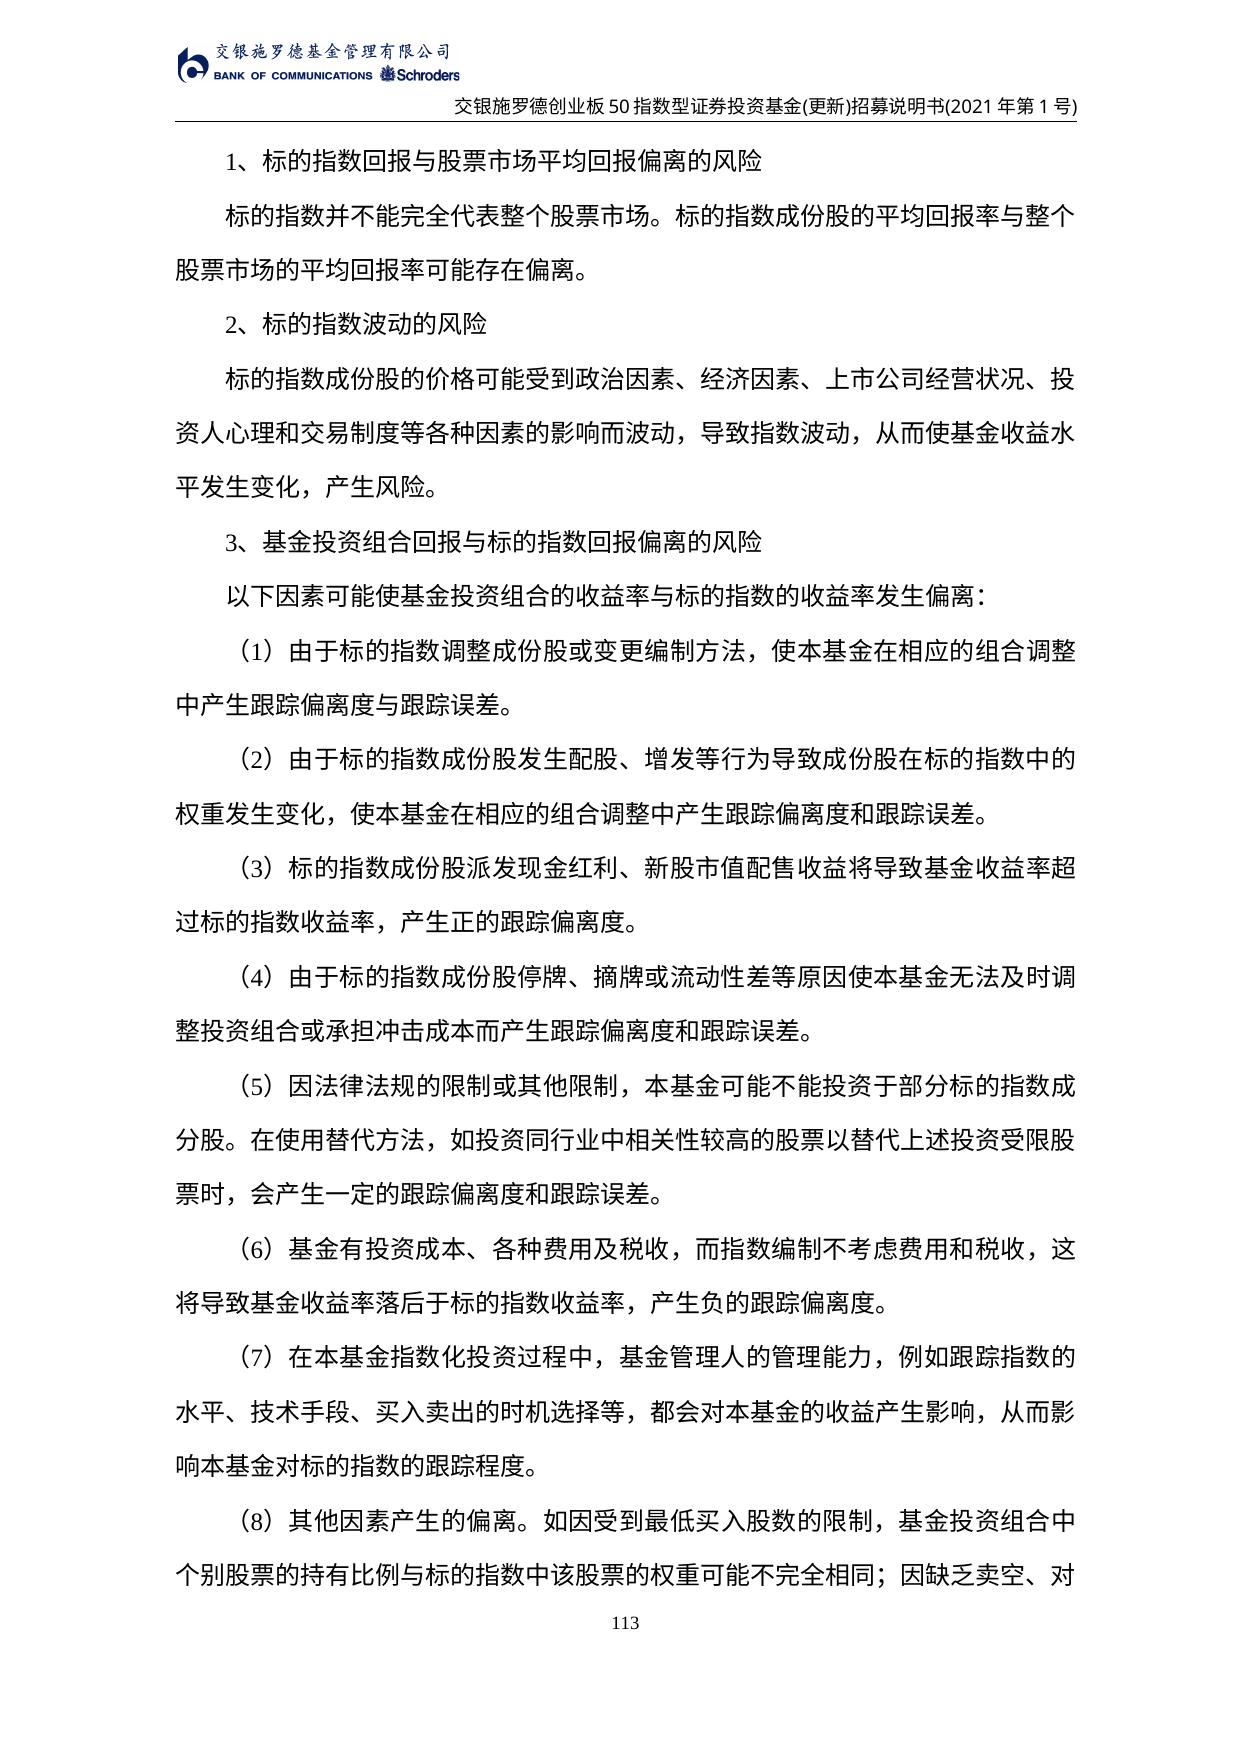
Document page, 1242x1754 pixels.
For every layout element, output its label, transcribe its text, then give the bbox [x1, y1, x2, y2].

text 标的指数并不能完全代表整个股票市场。标的指数成份股的平均回报率与整个股票市场的平均回报率可能存在偏离。 [175, 196, 1077, 287]
text 2、标的指数波动的风险 [175, 305, 1077, 341]
text （2）由于标的指数成份股发生配股、增发等行为导致成份股在标的指数中的权重发生变化，使本基金在相应的组合调整中产生跟踪偏离度和跟踪误差。 [175, 740, 1077, 830]
text 1、标的指数回报与股票市场平均回报偏离的风险 [175, 142, 1077, 178]
text （6）基金有投资成本、各种费用及税收，而指数编制不考虑费用和税收，这将导致基金收益率落后于标的指数收益率，产生负的跟踪偏离度。 [175, 1229, 1077, 1320]
text （5）因法律法规的限制或其他限制，本基金可能不能投资于部分标的指数成分股。在使用替代方法，如投资同行业中相关性较高的股票以替代上述投资受限股票时，会产生一定的跟踪偏离度和跟踪误差。 [175, 1066, 1077, 1211]
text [175, 1501, 1077, 1592]
text 以下因素可能使基金投资组合的收益率与标的指数的收益率发生偏离： [175, 577, 1077, 613]
picture [178, 43, 460, 83]
text （4）由于标的指数成份股停牌、摘牌或流动性差等原因使本基金无法及时调整投资组合或承担冲击成本而产生跟踪偏离度和跟踪误差。 [175, 957, 1077, 1048]
text （7）在本基金指数化投资过程中，基金管理人的管理能力，例如跟踪指数的水平、技术手段、买入卖出的时机选择等，都会对本基金的收益产生影响，从而影响本基金对标的指数的跟踪程度。 [175, 1338, 1077, 1483]
text （3）标的指数成份股派发现金红利、新股市值配售收益将导致基金收益率超过标的指数收益率，产生正的跟踪偏离度。 [175, 848, 1077, 939]
text 标的指数成份股的价格可能受到政治因素、经济因素、上市公司经营状况、投资人心理和交易制度等各种因素的影响而波动，导致指数波动，从而使基金收益水平发生变化，产生风险。 [175, 359, 1077, 504]
text 3、基金投资组合回报与标的指数回报偏离的风险 [175, 522, 1077, 558]
text （1）由于标的指数调整成份股或变更编制方法，使本基金在相应的组合调整中产生跟踪偏离度与跟踪误差。 [175, 631, 1077, 722]
